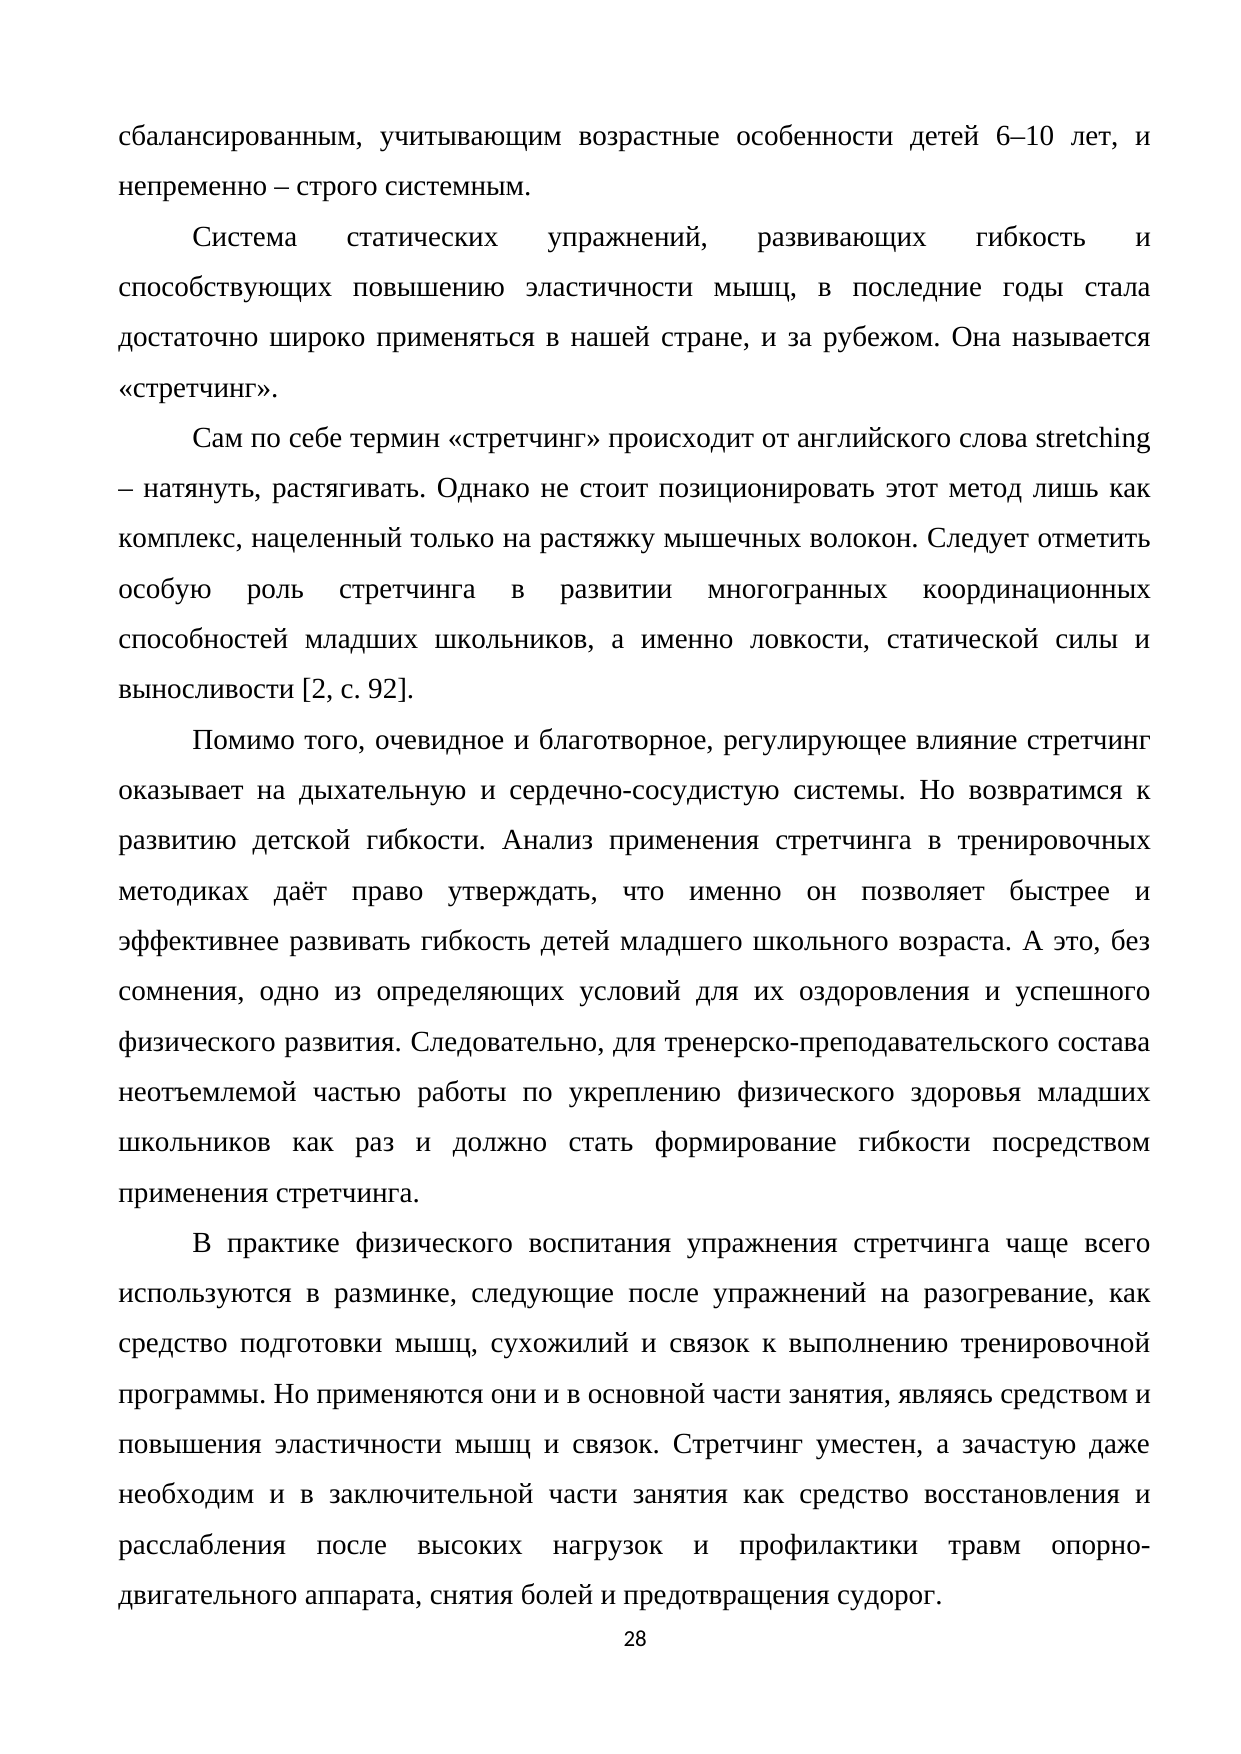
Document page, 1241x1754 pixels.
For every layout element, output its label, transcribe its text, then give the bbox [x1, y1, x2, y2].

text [118, 118, 1152, 202]
text Помимо того, очевидное и благотворное, регулирующее влияние стретчинг оказывает на дыхательную и сердечно-сосудистую системы. Но возвратимся к развитию детской гибкости. Анализ применения стретчинга в тренировочных методиках даёт право утверждать, что именно он позволяет быстрее и эффективнее развивать гибкость детей младшего школьного возраста. А это, без сомнения, одно из определяющих условий для их оздоровления и успешного физического развития. Следовательно, для тренерско-преподавательского состава неотъемлемой частью работы по укреплению физического здоровья младших школьников как раз и должно стать формирование гибкости посредством применения стретчинга. [118, 722, 1152, 1208]
text В практике физического воспитания упражнения стретчинга чаще всего используются в разминке, следующие после упражнений на разогревание, как средство подготовки мышц, сухожилий и связок к выполнению тренировочной программы. Но применяются они и в основной части занятия, являясь средством и повышения эластичности мышц и связок. Стретчинг уместен, а зачастую даже необходим и в заключительной части занятия как средство восстановления и расслабления после высоких нагрузок и профилактики травм опорно-двигательного аппарата, снятия болей и предотвращения судорог. [118, 1225, 1152, 1611]
text Система статических упражнений, развивающих гибкость и способствующих повышению эластичности мышц, в последние годы стала достаточно широко применяться в нашей стране, и за рубежом. Она называется «стретчинг». [118, 219, 1152, 403]
text Сам по себе термин «стретчинг» происходит от английского слова stretching – натянуть, растягивать. Однако не стоит позиционировать этот метод лишь как комплекс, нацеленный только на растяжку мышечных волокон. Следует отметить особую роль стретчинга в развитии многогранных координационных способностей младших школьников, а именно ловкости, статической силы и выносливости [2, с. 92]. [118, 420, 1152, 705]
